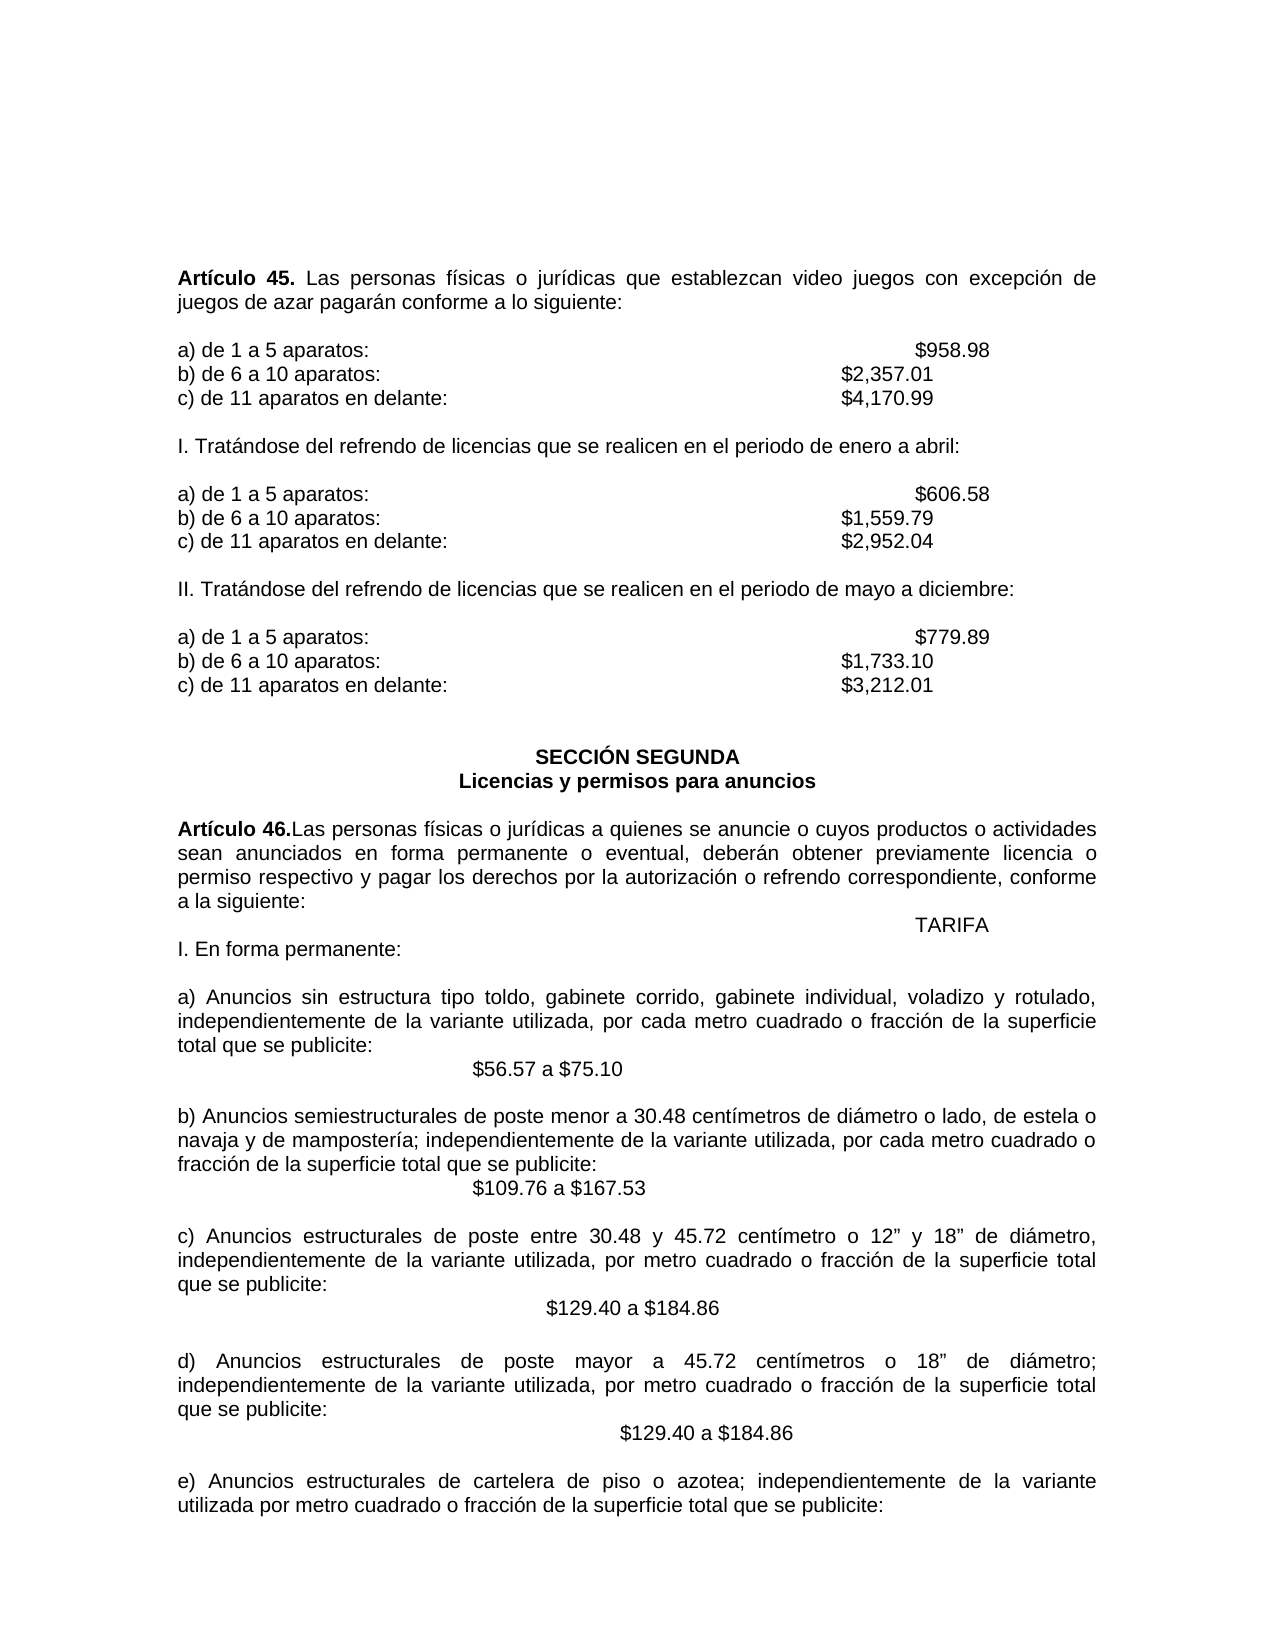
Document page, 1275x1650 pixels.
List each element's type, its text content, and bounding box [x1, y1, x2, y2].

text b) Anuncios semiestructurales de poste menor a 30.48 centímetros de diámetro o lado, de estela o navaja y de mampostería; independientemente de la variante utilizada, por cada metro cuadrado o fracción de la superficie total que se publicite: $109.76 a $167.53 [177, 1104, 1098, 1200]
text c) de 11 aparatos en delante: $3,212.01 [177, 673, 1098, 697]
text c) de 11 aparatos en delante: $4,170.99 [177, 386, 1098, 409]
text a) de 1 a 5 aparatos: $779.89 [177, 625, 1098, 649]
text Artículo 46.Las personas físicas o jurídicas a quienes se anuncie o cuyos productos o actividades sean anunciados en forma permanente o eventual, deberán obtener previamente licencia o permiso respectivo y pagar los derechos por la autorización o refrendo correspondiente, conforme a la siguiente: [177, 817, 1098, 913]
text I. Tratándose del refrendo de licencias que se realicen en el periodo de enero a abril: [177, 433, 1098, 457]
text a) de 1 a 5 aparatos: $958.98 [177, 338, 1098, 362]
text b) de 6 a 10 aparatos: $1,733.10 [177, 649, 1098, 673]
text SECCIÓN SEGUNDA [177, 745, 1098, 769]
text d) Anuncios estructurales de poste mayor a 45.72 centímetros o 18” de diámetro; independientemente de la variante utilizada, por metro cuadrado o fracción de la superficie total que se publicite: $129.40 a $184.86 [177, 1349, 1098, 1444]
text a) Anuncios sin estructura tipo toldo, gabinete corrido, gabinete individual, voladizo y rotulado, independientemente de la variante utilizada, por cada metro cuadrado o fracción de la superficie total que se publicite: $56.57 a $75.10 [177, 984, 1098, 1080]
text TARIFA [177, 913, 1098, 937]
text b) de 6 a 10 aparatos: $1,559.79 [177, 505, 1098, 529]
text I. En forma permanente: [177, 937, 1098, 961]
text Licencias y permisos para anuncios [177, 769, 1098, 793]
text b) de 6 a 10 aparatos: $2,357.01 [177, 362, 1098, 386]
text c) de 11 aparatos en delante: $2,952.04 [177, 529, 1098, 553]
text Artículo 45. Las personas físicas o jurídicas que establezcan video juegos con excepción de juegos de azar pagarán conforme a lo siguiente: [177, 266, 1098, 314]
text c) Anuncios estructurales de poste entre 30.48 y 45.72 centímetro o 12” y 18” de diámetro, independientemente de la variante utilizada, por metro cuadrado o fracción de la superficie total que se publicite: $129.40 a $184.86 [177, 1224, 1098, 1320]
text II. Tratándose del refrendo de licencias que se realicen en el periodo de mayo a diciembre: [177, 577, 1098, 601]
text a) de 1 a 5 aparatos: $606.58 [177, 481, 1098, 505]
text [177, 1468, 1098, 1516]
